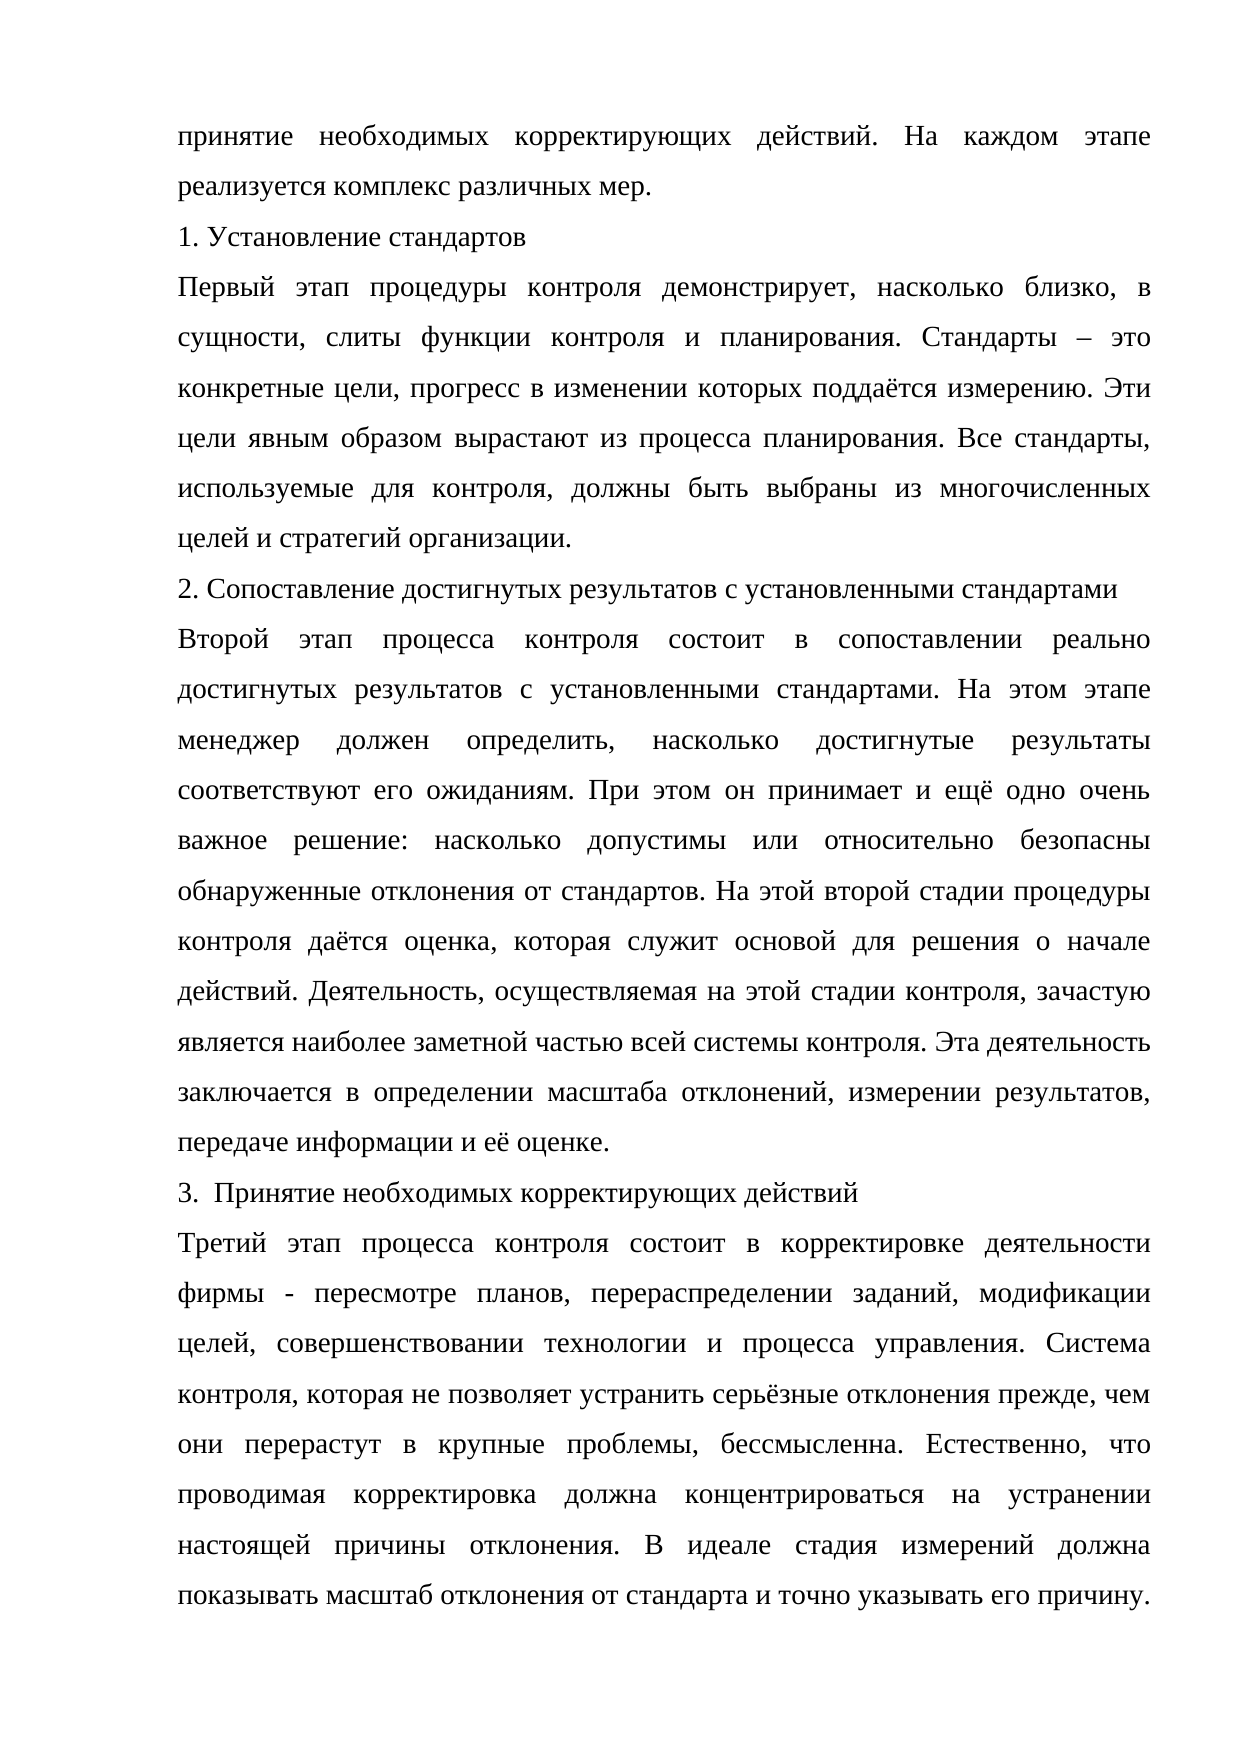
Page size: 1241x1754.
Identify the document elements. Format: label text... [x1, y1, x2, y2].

text 2. Сопоставление достигнутых результатов с установленными стандартами [177, 571, 1152, 604]
text 1. Установление стандартов [177, 219, 1152, 252]
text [177, 118, 1152, 202]
text 3. Принятие необходимых корректирующих действий [177, 1175, 1152, 1208]
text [177, 1225, 1152, 1611]
text Второй этап процесса контроля состоит в сопоставлении реально достигнутых результатов с установленными стандартами. На этом этапе менеджер должен определить, насколько достигнутые результаты соответствуют его ожиданиям. При этом он принимает и ещё одно очень важное решение: насколько допустимы или относительно безопасны обнаруженные отклонения от стандартов. На этой второй стадии процедуры контроля даётся оценка, которая служит основой для решения о начале действий. Деятельность, осуществляемая на этой стадии контроля, зачастую является наиболее заметной частью всей системы контроля. Эта деятельность заключается в определении масштаба отклонений, измерении результатов, передаче информации и её оценке. [177, 621, 1152, 1158]
text Первый этап процедуры контроля демонстрирует, насколько близко, в сущности, слиты функции контроля и планирования. Стандарты – это конкретные цели, прогресс в изменении которых поддаётся измерению. Эти цели явным образом вырастают из процесса планирования. Все стандарты, используемые для контроля, должны быть выбраны из многочисленных целей и стратегий организации. [177, 269, 1152, 554]
